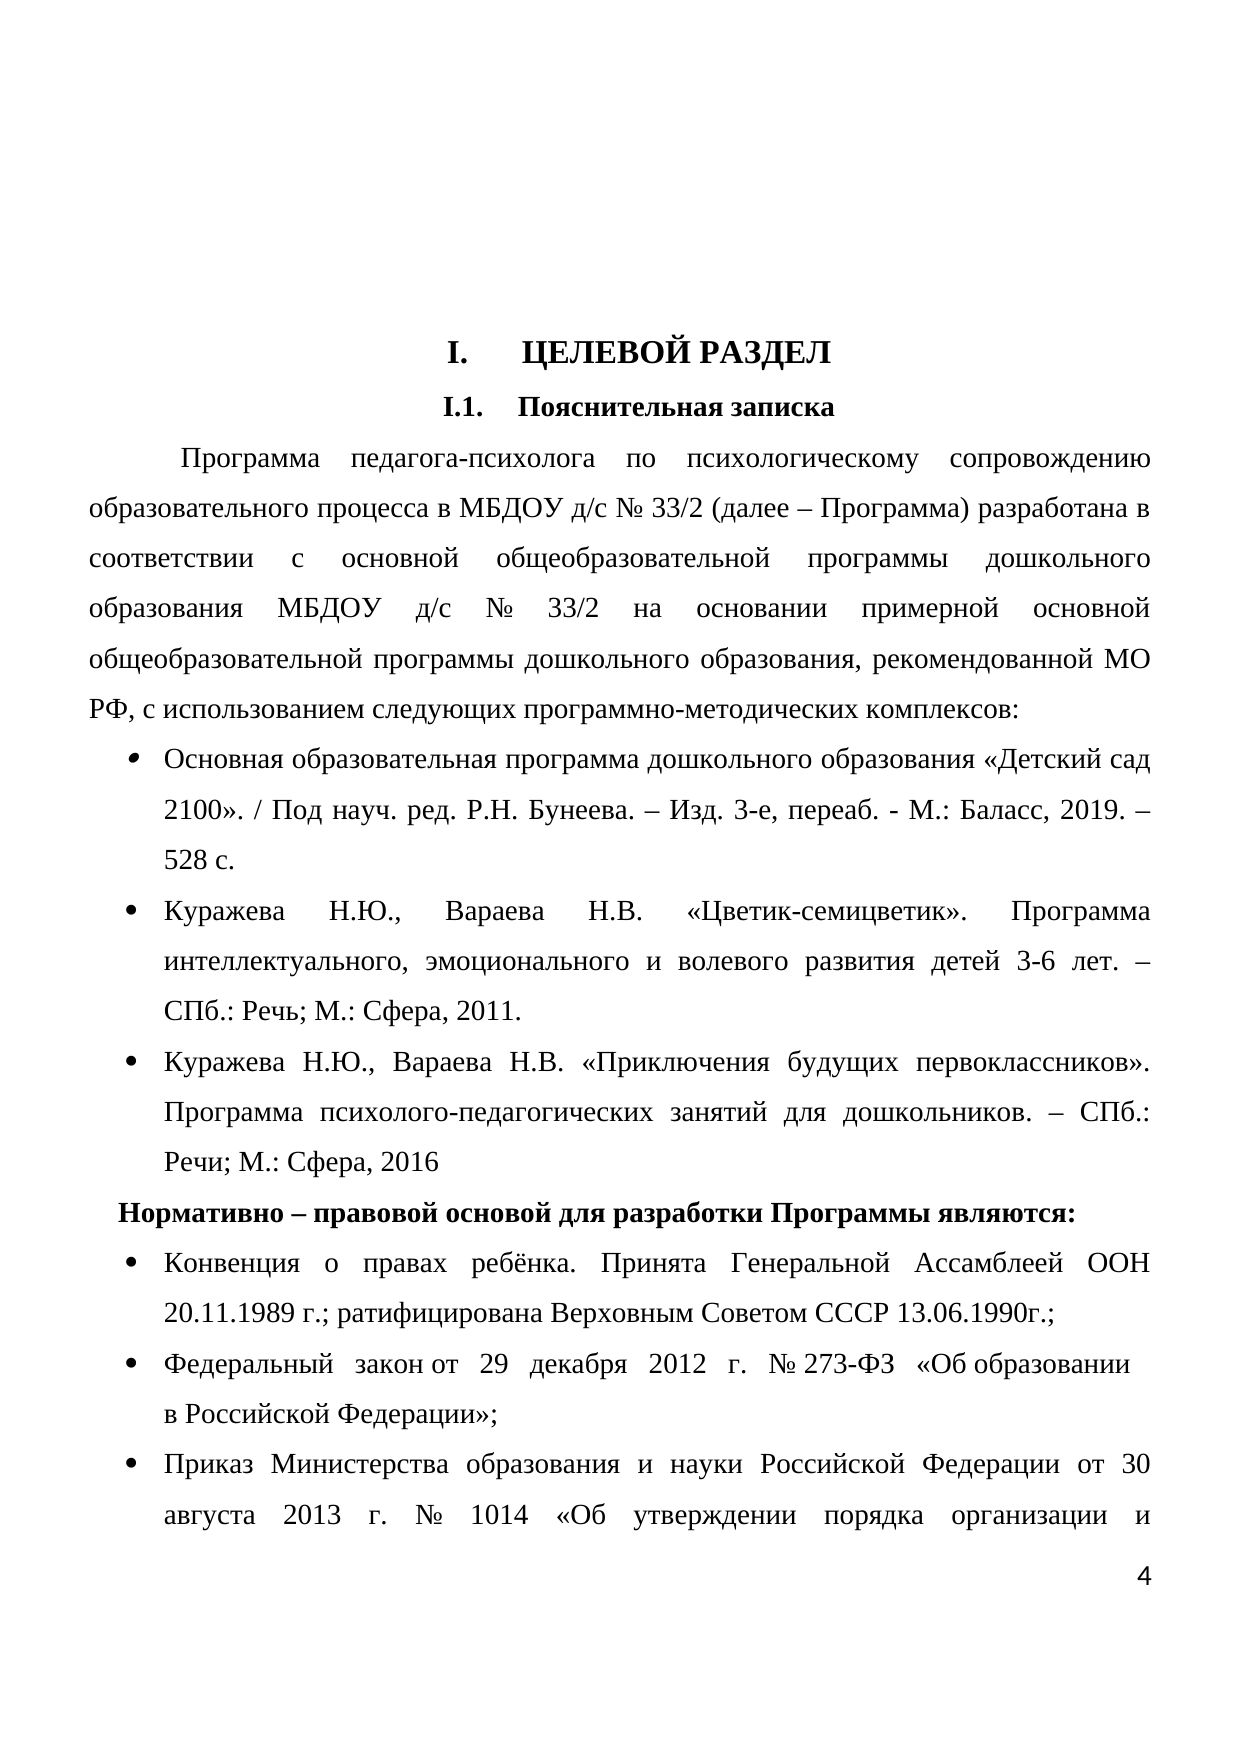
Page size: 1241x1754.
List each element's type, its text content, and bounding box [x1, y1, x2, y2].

text Нормативно – правовой основой для разработки Программы являются: [89, 1195, 1152, 1228]
list ЦЕЛЕВОЙ РАЗДЕЛ [126, 332, 1152, 370]
list Пояснительная записка [126, 389, 1152, 423]
list Куражева Н.Ю., Вараева Н.В. «Цветик-семицветик». Программа интеллектуального, эмоционального и волевого развития детей 3-6 лет. – СПб.: Речь; М.: Сфера, 2011. [126, 893, 1152, 1027]
list Федеральный закон от 29 декабря 2012 г. № 273-ФЗ «Об образовании в Российской Федерации»; [126, 1346, 1152, 1430]
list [126, 1446, 1152, 1530]
list Основная образовательная программа дошкольного образования «Детский сад 2100». / Под науч. ред. Р.Н. Бунеева. – Изд. 3-е, переаб. - М.: Баласс, 2019. – 528 с. [126, 742, 1152, 876]
list Конвенция о правах ребёнка. Принята Генеральной Ассамблеей ООН 20.11.1989 г.; ратифицирована Верховным Советом СССР 13.06.1990г.; [126, 1245, 1152, 1329]
text Программа педагога-психолога по психологическому сопровождению образовательного процесса в МБДОУ д/с № 33/2 (далее – Программа) разработана в соответствии с основной общеобразовательной программы дошкольного образования МБДОУ д/с № 33/2 на основании примерной основной общеобразовательной программы дошкольного образования, рекомендованной МО РФ, с использованием следующих программно-методических комплексов: [89, 440, 1152, 725]
list Куражева Н.Ю., Вараева Н.В. «Приключения будущих первоклассников». Программа психолого-педагогических занятий для дошкольников. – СПб.: Речи; М.: Сфера, 2016 [126, 1044, 1152, 1178]
